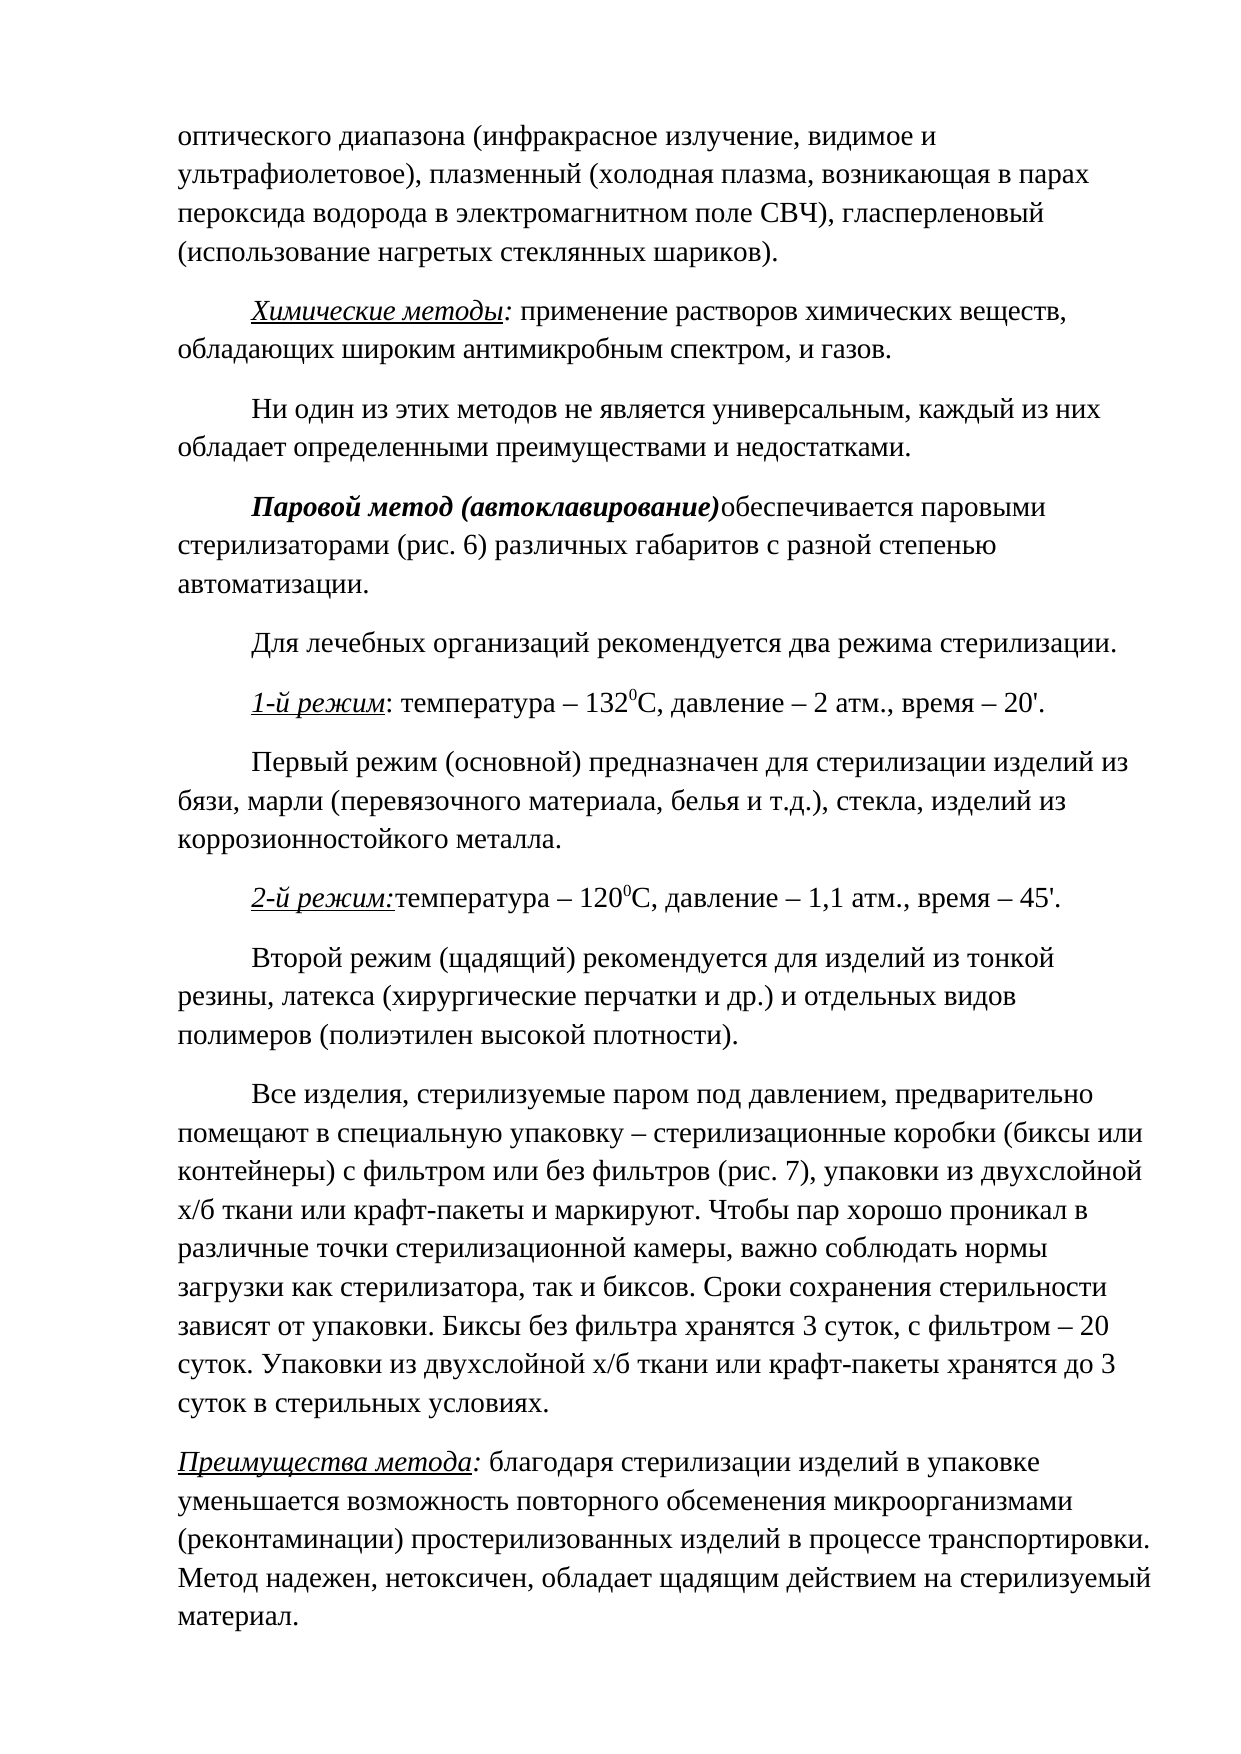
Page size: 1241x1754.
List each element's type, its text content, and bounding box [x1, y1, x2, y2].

text Первый режим (основной) предназначен для стерилизации изделий из бязи, марли (перевязочного материала, белья и т.д.), стекла, изделий из коррозионностойкого металла. [177, 744, 1152, 855]
text Для лечебных организаций рекомендуется два режима стерилизации. [177, 625, 1152, 659]
text Химические методы: применение растворов химических веществ, обладающих широким антимикробным спектром, и газов. [177, 293, 1152, 365]
text Все изделия, стерилизуемые паром под давлением, предварительно помещают в специальную упаковку – стерилизационные коробки (биксы или контейнеры) с фильтром или без фильтров (рис. 7), упаковки из двухслойной х/б ткани или крафт-пакеты и маркируют. Чтобы пар хорошо проникал в различные точки стерилизационной камеры, важно соблюдать нормы загрузки как стерилизатора, так и биксов. Сроки сохранения стерильности зависят от упаковки. Биксы без фильтра хранятся 3 суток, с фильтром – 20 суток. Упаковки из двухслойной х/б ткани или крафт-пакеты хранятся до 3 суток в стерильных условиях. [177, 1076, 1152, 1418]
text Преимущества метода: благодаря стерилизации изделий в упаковке уменьшается возможность повторного обсеменения микроорганизмами (реконтаминации) простерилизованных изделий в процессе транспортировки. Метод надежен, нетоксичен, обладает щадящим действием на стерилизуемый материал. [177, 1444, 1152, 1632]
text Паровой метод (автоклавирование)обеспечивается паровыми стерилизаторами (рис. 6) различных габаритов с разной степенью автоматизации. [177, 489, 1152, 599]
text Ни один из этих методов не является универсальным, каждый из них обладает определенными преимуществами и недостатками. [177, 391, 1152, 463]
text 2-й режим:температура – 1200С, давление – 1,1 атм., время – 45'. [177, 881, 1152, 914]
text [177, 118, 1152, 267]
text Второй режим (щадящий) рекомендуется для изделий из тонкой резины, латекса (хирургические перчатки и др.) и отдельных видов полимеров (полиэтилен высокой плотности). [177, 940, 1152, 1051]
text 1-й режим: температура – 1320С, давление – 2 атм., время – 20'. [177, 685, 1152, 718]
